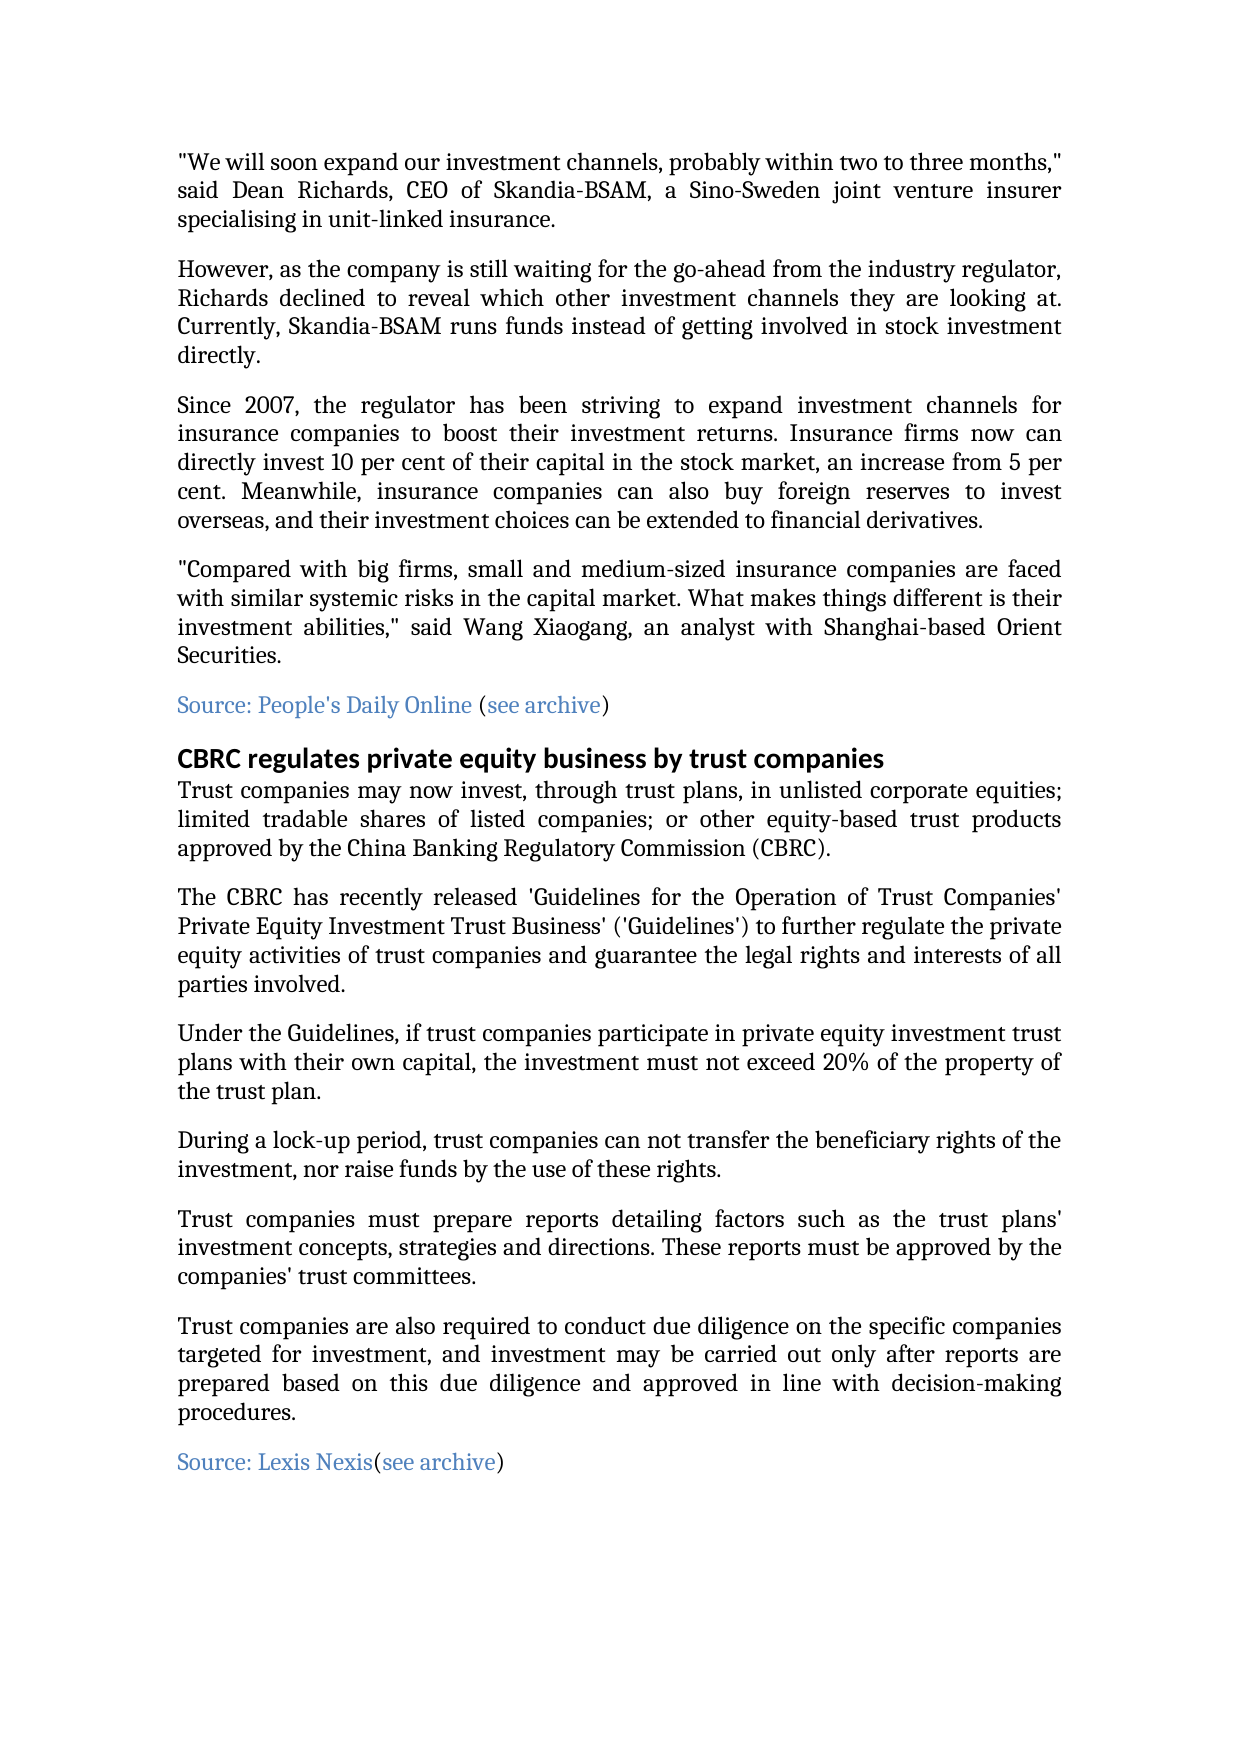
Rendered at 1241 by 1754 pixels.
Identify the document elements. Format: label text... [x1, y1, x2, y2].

text Since 2007, the regulator has been striving to expand investment channels for insurance companies to boost their investment returns. Insurance firms now can directly invest 10 per cent of their capital in the stock market, an increase from 5 per cent. Meanwhile, insurance companies can also buy foreign reserves to invest overseas, and their investment choices can be extended to financial derivatives. [177, 391, 1063, 534]
subtitle CBRC regulates private equity business by trust companies [177, 741, 1063, 776]
text Trust companies must prepare reports detailing factors such as the trust plans' investment concepts, strategies and directions. These reports must be approved by the companies' trust committees. [177, 1204, 1063, 1291]
text Trust companies may now invest, through trust plans, in unlisted corporate equities; limited tradable shares of listed companies; or other equity-based trust products approved by the China Banking Regulatory Commission (CBRC). [177, 776, 1063, 862]
text Source: Lexis Nexis(see archive) [177, 1447, 1063, 1476]
text The CBRC has recently released 'Guidelines for the Operation of Trust Companies' Private Equity Investment Trust Business' ('Guidelines') to further regulate the private equity activities of trust companies and guarantee the legal rights and interests of all parties involved. [177, 883, 1063, 998]
text Trust companies are also required to conduct due diligence on the specific companies targeted for investment, and investment may be carried out only after reports are prepared based on this due diligence and approved in line with decision-making procedures. [177, 1312, 1063, 1427]
text However, as the company is still waiting for the go-ahead from the industry regulator, Richards declined to reveal which other investment channels they are looking at. Currently, Skandia-BSAM runs funds instead of getting involved in stock investment directly. [177, 255, 1063, 370]
text During a lock-up period, trust companies can not transfer the beneficiary rights of the investment, nor raise funds by the use of these rights. [177, 1126, 1063, 1184]
text "Compared with big firms, small and medium-sized insurance companies are faced with similar systemic risks in the capital market. What makes things different is their investment abilities," said Wang Xiaogang, an analyst with Shanghai-based Orient Securities. [177, 555, 1063, 670]
text "We will soon expand our investment channels, probably within two to three months," said Dean Richards, CEO of Skandia-BSAM, a Sino-Sweden joint venture insurer specialising in unit-linked insurance. [177, 148, 1063, 234]
text Source: People's Daily Online (see archive) [177, 691, 1063, 720]
text Under the Guidelines, if trust companies participate in private equity investment trust plans with their own capital, the investment must not exceed 20% of the property of the trust plan. [177, 1019, 1063, 1105]
